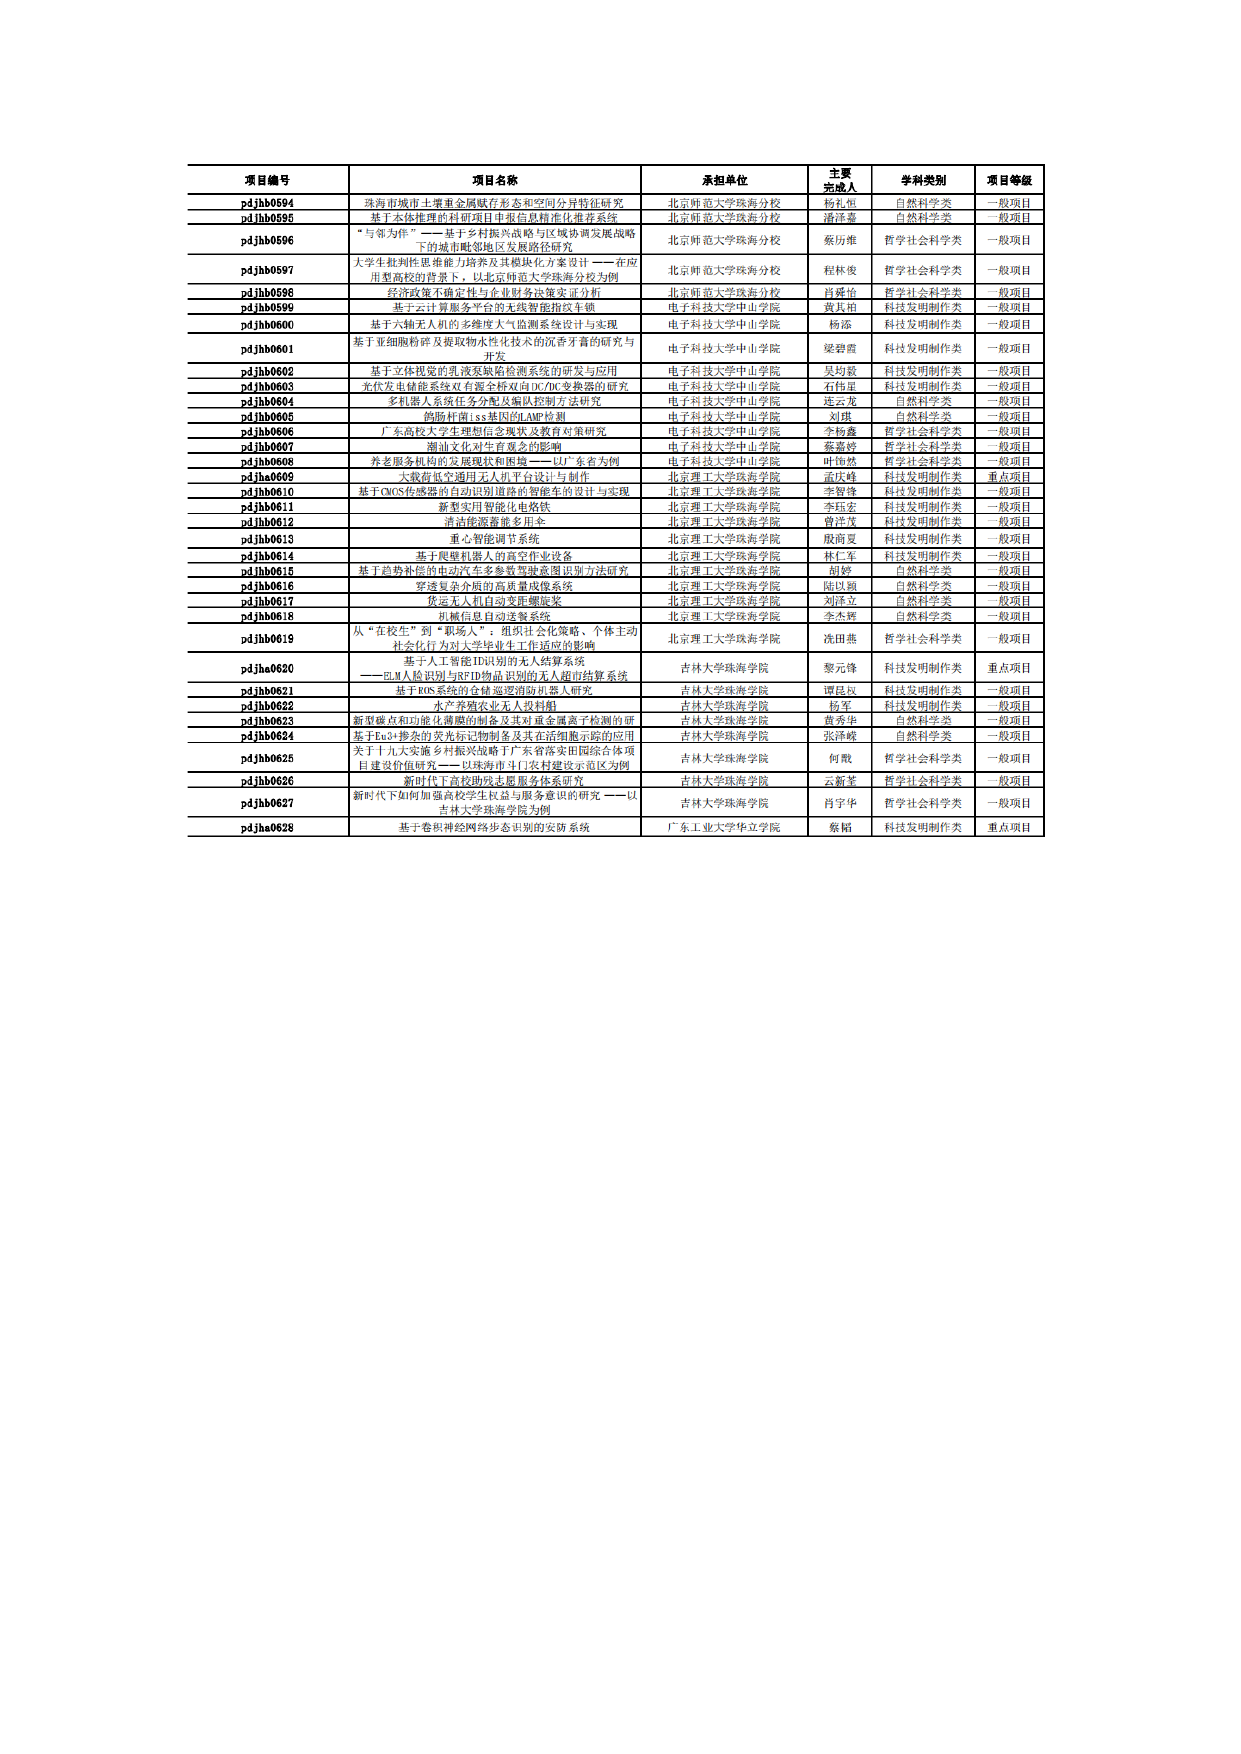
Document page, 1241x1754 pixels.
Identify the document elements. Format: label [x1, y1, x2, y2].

picture [187, 162, 1052, 842]
